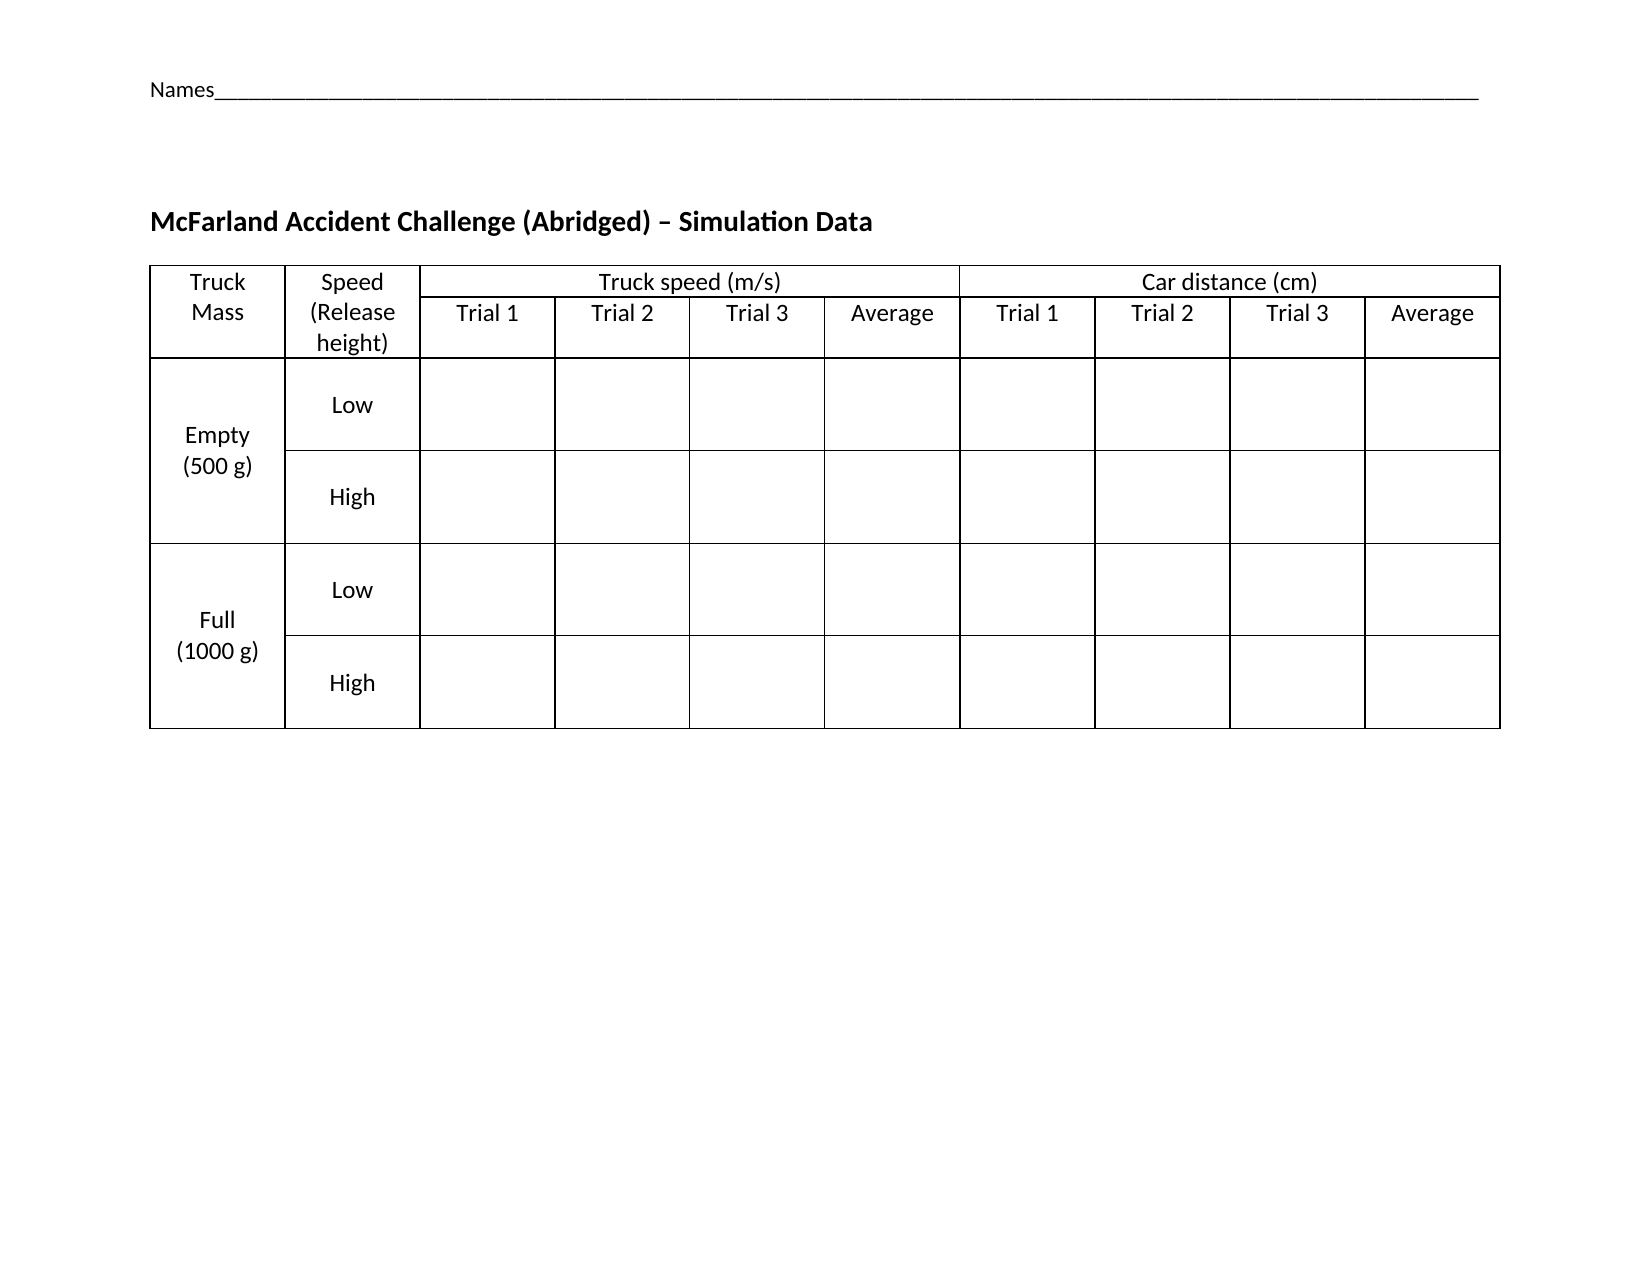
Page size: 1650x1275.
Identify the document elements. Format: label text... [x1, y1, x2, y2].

table_header Speed (Release height) [286, 266, 419, 357]
table_cell [1366, 451, 1499, 543]
table_cell [961, 451, 1094, 543]
table_header Truck speed (m/s) [421, 266, 959, 296]
table_cell [556, 636, 689, 728]
table_cell [1231, 451, 1364, 543]
table_cell [825, 451, 959, 543]
table_cell Trial 3 [690, 298, 824, 357]
table_cell High [286, 636, 419, 728]
table_cell Trial 3 [1231, 298, 1364, 357]
table_cell [690, 451, 824, 543]
table_cell Trial 1 [961, 298, 1094, 357]
table_cell [1096, 451, 1229, 543]
table_cell High [286, 451, 419, 543]
table_cell Average [1366, 298, 1499, 357]
table_cell [1366, 636, 1499, 728]
table_header Truck Mass [151, 266, 284, 357]
table_cell [1231, 636, 1364, 728]
table_cell [690, 544, 824, 635]
table_header Car distance (cm) [960, 266, 1499, 296]
table_cell [421, 544, 554, 635]
table_cell [1231, 544, 1364, 635]
table_cell [961, 359, 1094, 450]
table_cell [556, 359, 689, 450]
table_cell [1096, 544, 1229, 635]
table_cell [1366, 544, 1499, 635]
table_cell [825, 359, 959, 450]
table_cell [961, 636, 1094, 728]
table_cell Empty (500 g) [151, 359, 284, 543]
table_cell [556, 544, 689, 635]
table_cell [690, 636, 824, 728]
table_cell [1231, 359, 1364, 450]
table_cell [421, 359, 554, 450]
text McFarland Accident Challenge (Abridged) – Simulation Data [150, 203, 1500, 239]
table_cell [1366, 359, 1499, 450]
table_cell [421, 451, 554, 543]
table_cell Trial 2 [556, 298, 689, 357]
table_cell Average [825, 298, 959, 357]
table_cell Trial 1 [421, 298, 554, 357]
table_cell [961, 544, 1094, 635]
table_cell [825, 636, 959, 728]
table_cell [1096, 359, 1229, 450]
table_cell [556, 451, 689, 543]
table_cell Low [286, 544, 419, 635]
table_cell Full (1000 g) [151, 544, 284, 728]
table_cell [421, 636, 554, 728]
table_cell Trial 2 [1096, 298, 1229, 357]
table_cell [1096, 636, 1229, 728]
table_cell [825, 544, 959, 635]
table_cell Low [286, 359, 419, 450]
table_cell [690, 359, 824, 450]
